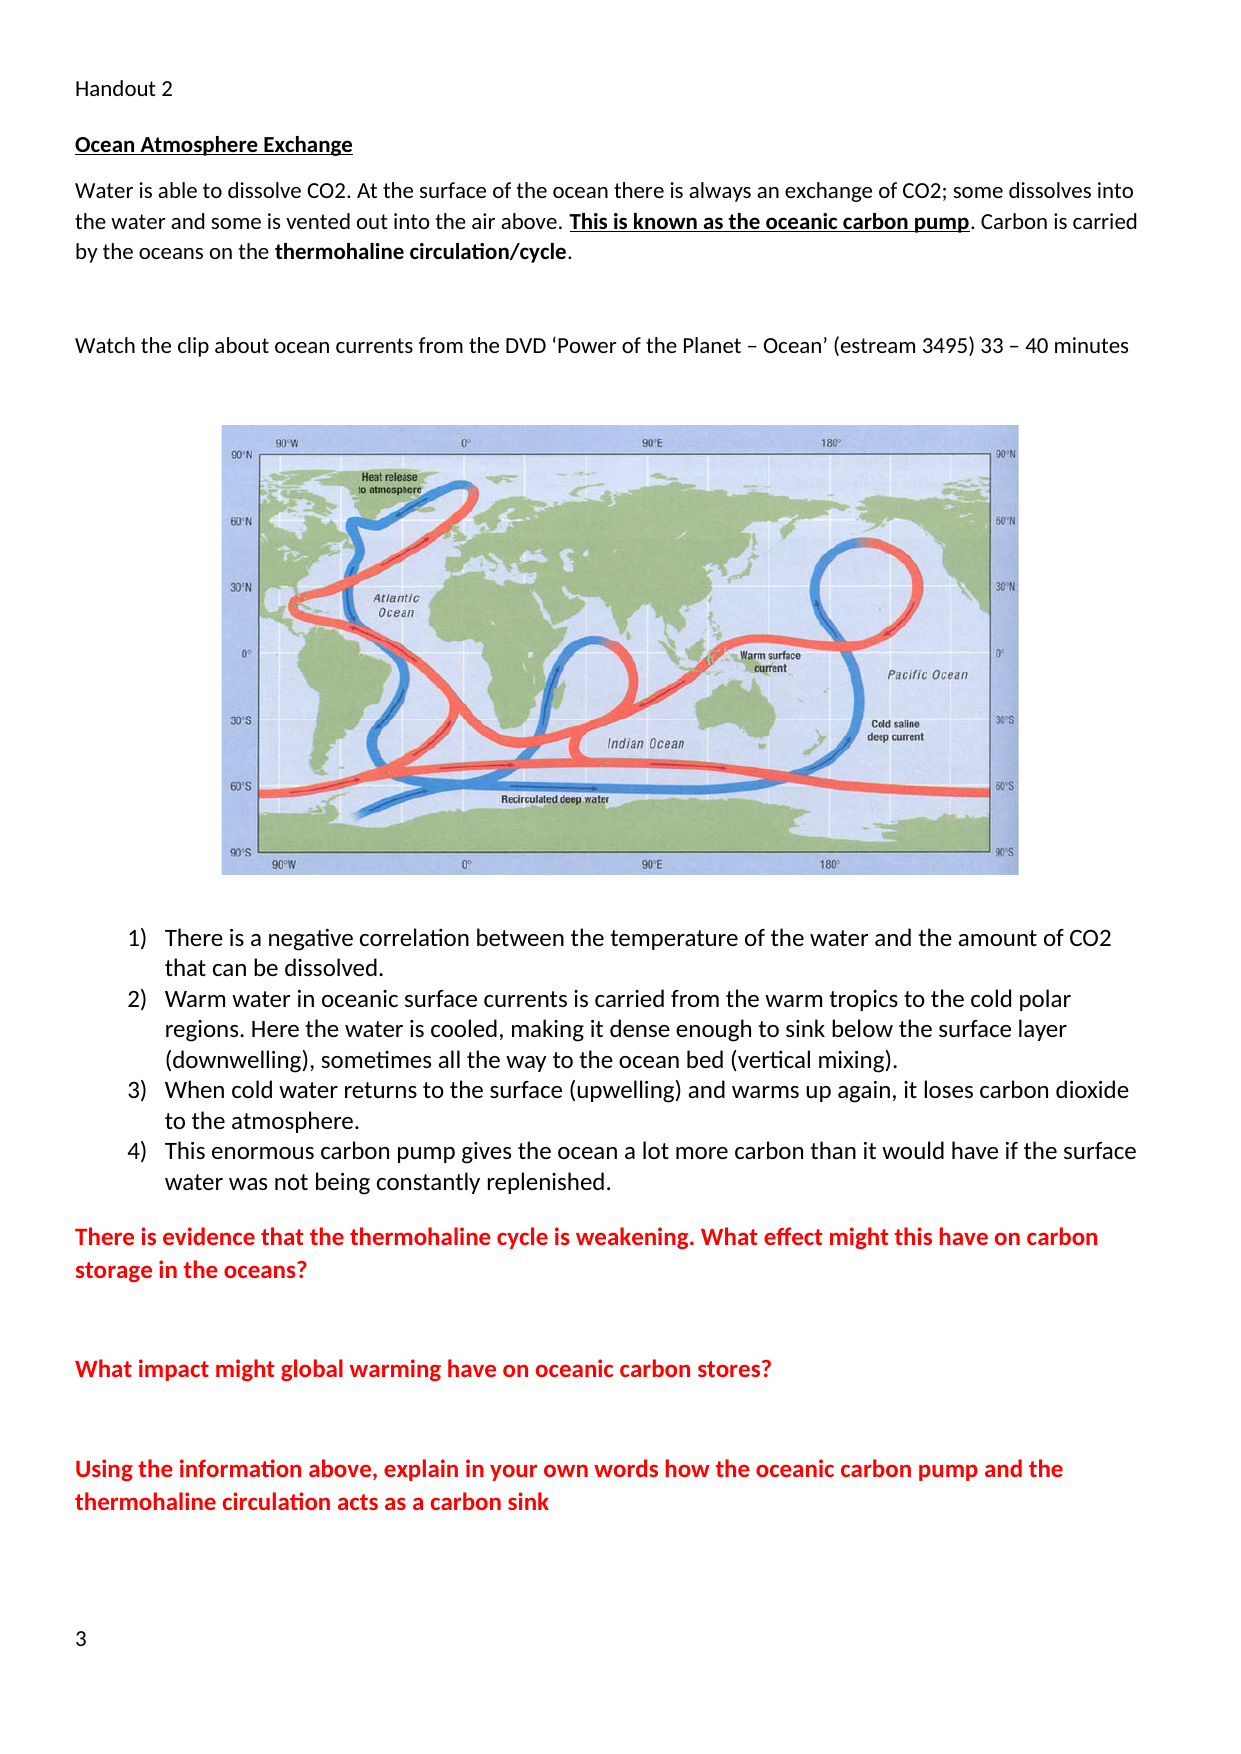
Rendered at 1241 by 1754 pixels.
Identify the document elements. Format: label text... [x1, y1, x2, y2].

text What impact might global warming have on oceanic carbon stores? [75, 1354, 1165, 1384]
picture [221, 424, 1019, 875]
text Watch the clip about ocean currents from the DVD ‘Power of the Planet – Ocean’ (estream 3495) 33 – 40 minutes [75, 331, 1165, 359]
text There is evidence that the thermohaline cycle is weakening. What effect might this have on carbon storage in the oceans? [75, 1222, 1165, 1285]
text Ocean Atmosphere Exchange [75, 130, 1165, 158]
text Using the information above, explain in your own words how the oceanic carbon pump and the thermohaline circulation acts as a carbon sink [75, 1453, 1165, 1516]
text Water is able to dissolve CO2. At the surface of the ocean there is always an exchange of CO2; some dissolves into the water and some is vented out into the air above. This is known as the oceanic carbon pump. Carbon is carried by the oceans on the thermohaline circulation/cycle. [75, 177, 1165, 265]
